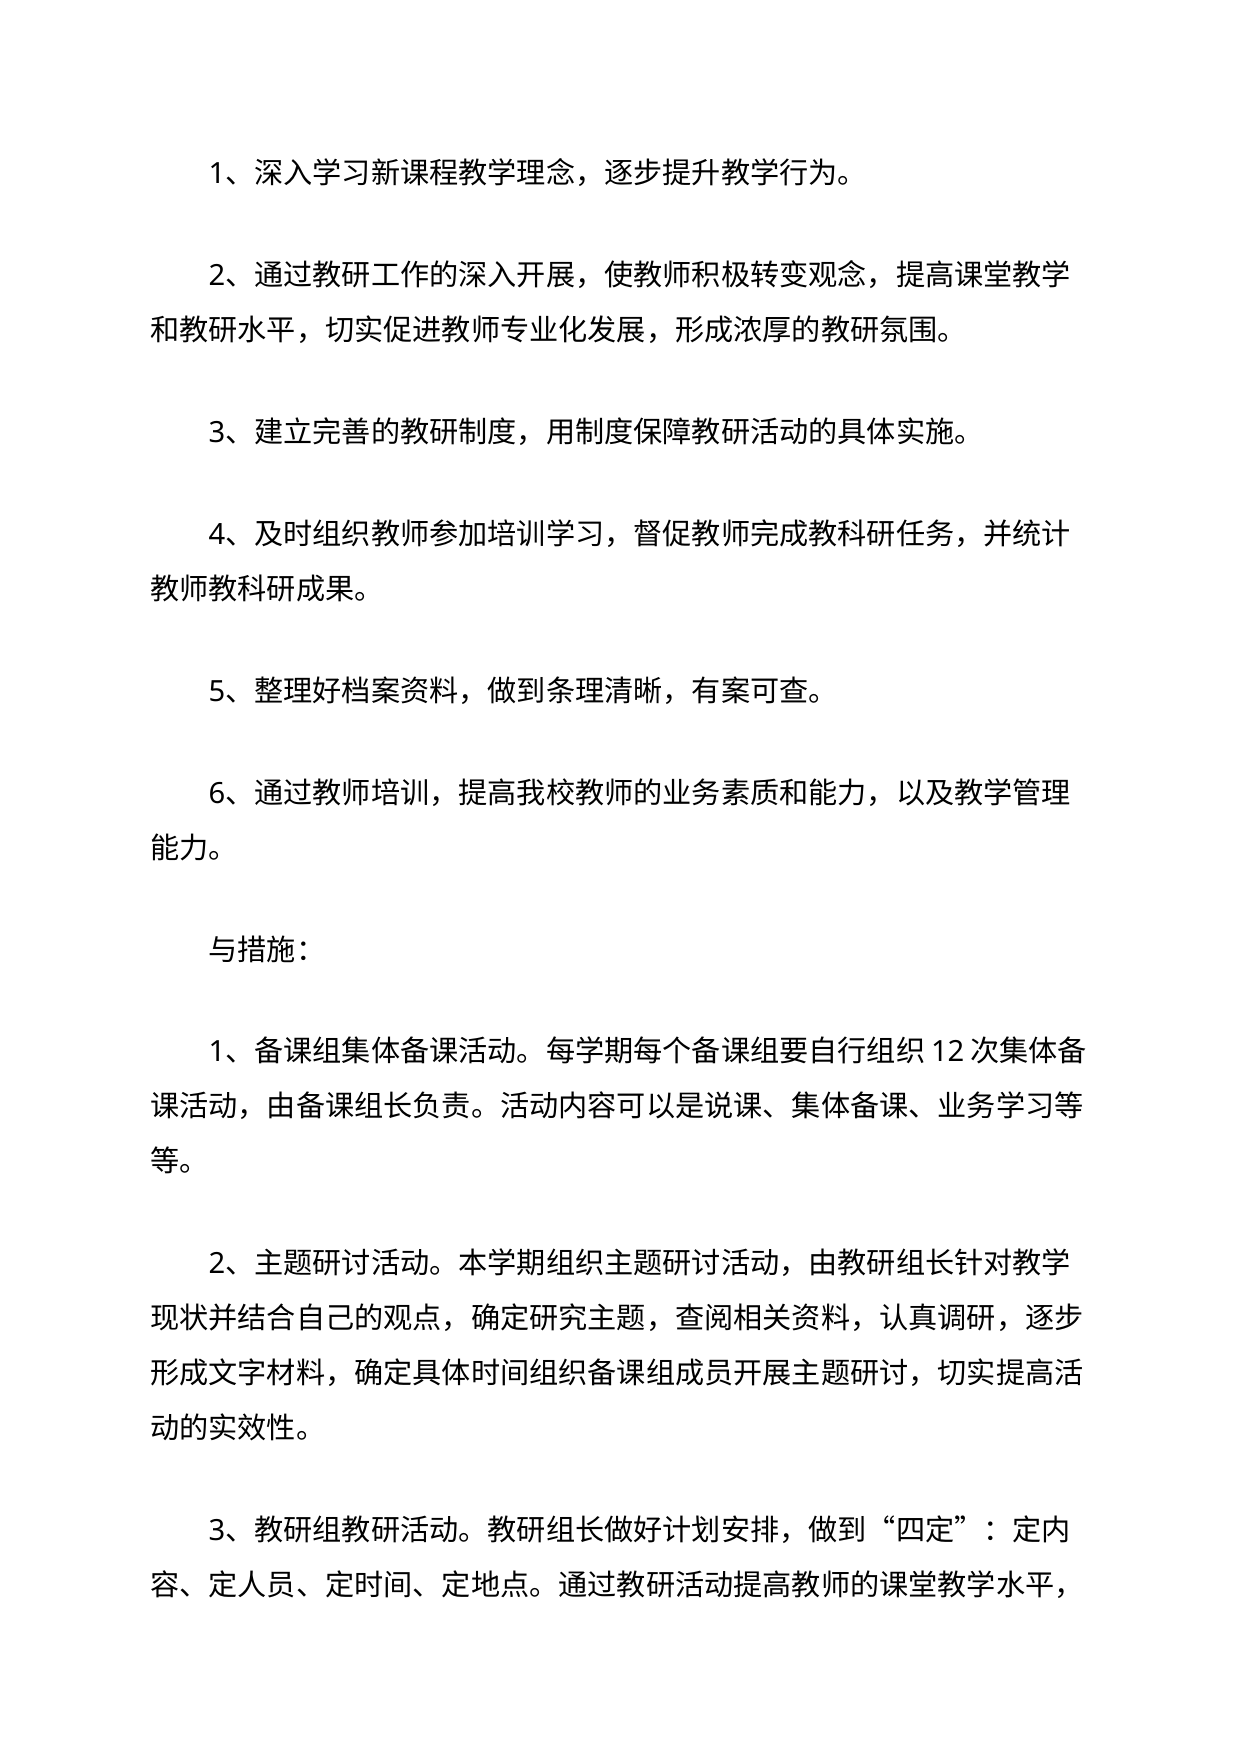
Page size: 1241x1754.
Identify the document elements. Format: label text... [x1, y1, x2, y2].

text 1、深入学习新课程教学理念，逐步提升教学行为。 [150, 150, 1090, 192]
text 6、通过教师培训，提高我校教师的业务素质和能力，以及教学管理能力。 [150, 769, 1090, 867]
text 与措施： [150, 926, 1090, 968]
text 2、主题研讨活动。本学期组织主题研讨活动，由教研组长针对教学现状并结合自己的观点，确定研究主题，查阅相关资料，认真调研，逐步形成文字材料，确定具体时间组织备课组成员开展主题研讨，切实提高活动的实效性。 [150, 1240, 1090, 1447]
text 1、备课组集体备课活动。每学期每个备课组要自行组织12次集体备课活动，由备课组长负责。活动内容可以是说课、集体备课、业务学习等等。 [150, 1028, 1090, 1180]
text 4、及时组织教师参加培训学习，督促教师完成教科研任务，并统计教师教科研成果。 [150, 511, 1090, 608]
text 5、整理好档案资料，做到条理清晰，有案可查。 [150, 667, 1090, 710]
text 2、通过教研工作的深入开展，使教师积极转变观念，提高课堂教学和教研水平，切实促进教师专业化发展，形成浓厚的教研氛围。 [150, 252, 1090, 349]
text 3、建立完善的教研制度，用制度保障教研活动的具体实施。 [150, 409, 1090, 451]
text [150, 1506, 1090, 1603]
